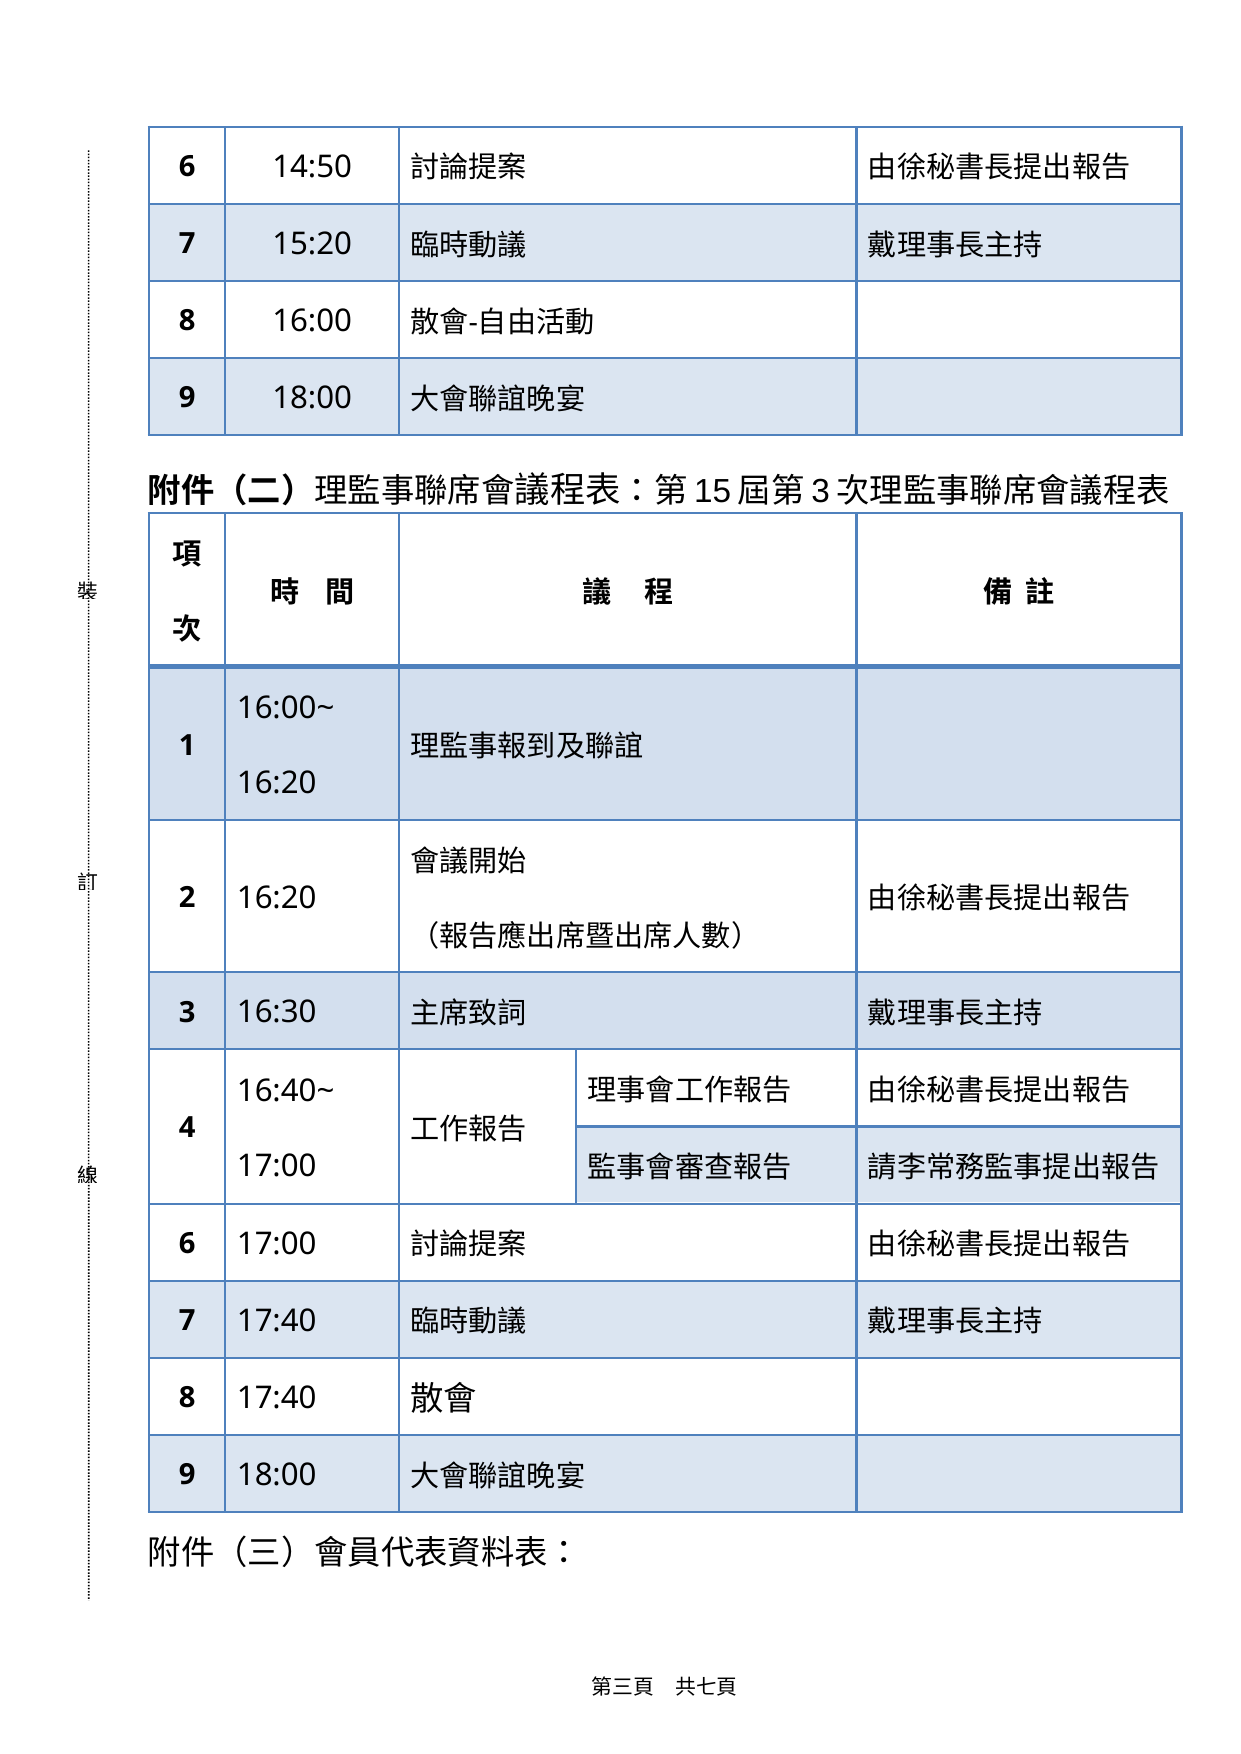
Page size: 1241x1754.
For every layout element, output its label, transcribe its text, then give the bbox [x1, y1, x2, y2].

text 附件（二）理監事聯席會議程表：第15屆第3次理監事聯席會議程表 [148, 461, 1181, 512]
table_cell 8 [150, 1359, 224, 1434]
table_cell 會議開始 （報告應出席暨出席人數） [400, 821, 855, 971]
table_cell 2 [150, 821, 224, 971]
table_cell 9 [150, 359, 224, 434]
table_header 議 程 [400, 514, 855, 664]
table_cell 4 [150, 1050, 224, 1202]
table_cell 散會-自由活動 [400, 282, 855, 357]
table_cell [858, 1436, 1180, 1511]
table_cell 理事會工作報告 [577, 1050, 855, 1125]
table_cell [858, 669, 1180, 819]
table_cell 15:20 [226, 205, 398, 280]
table_cell 由徐秘書長提出報告 [858, 1205, 1180, 1279]
table_cell 16:40~ 17:00 [226, 1050, 398, 1202]
table_cell 臨時動議 [400, 1282, 855, 1357]
text 附件（三）會員代表資料表： [148, 1513, 1181, 1588]
table_cell 由徐秘書長提出報告 [858, 821, 1180, 971]
table_header 項次 [150, 514, 224, 664]
table_cell 戴理事長主持 [858, 973, 1180, 1048]
table_cell 16:00 [226, 282, 398, 357]
table_cell 理監事報到及聯誼 [400, 669, 855, 819]
table_cell 17:00 [226, 1205, 398, 1279]
table_cell 16:20 [226, 821, 398, 971]
table_cell 1 [150, 669, 224, 819]
table_cell 大會聯誼晚宴 [400, 359, 855, 434]
table_cell 討論提案 [400, 128, 855, 203]
table_cell 散會 [400, 1359, 855, 1434]
table_cell 7 [150, 1282, 224, 1357]
table_cell 14:50 [226, 128, 398, 203]
table_cell 戴理事長主持 [858, 205, 1180, 280]
table_cell 16:30 [226, 973, 398, 1048]
table_cell 由徐秘書長提出報告 [858, 1050, 1180, 1125]
table_cell 請李常務監事提出報告 [858, 1128, 1180, 1202]
table_header 備 註 [858, 514, 1180, 664]
table_header 時 間 [226, 514, 398, 664]
table_cell 17:40 [226, 1359, 398, 1434]
table_cell 監事會審查報告 [577, 1128, 855, 1202]
table_cell 18:00 [226, 359, 398, 434]
table_cell 9 [150, 1436, 224, 1511]
table_cell 臨時動議 [400, 205, 855, 280]
table_cell 工作報告 [400, 1050, 575, 1202]
table_cell [858, 1359, 1180, 1434]
table_cell 6 [150, 1205, 224, 1279]
table_cell 8 [150, 282, 224, 357]
table_cell 由徐秘書長提出報告 [858, 128, 1180, 203]
table_cell 16:00~ 16:20 [226, 669, 398, 819]
table_cell [858, 282, 1180, 357]
table_cell 6 [150, 128, 224, 203]
table_cell 主席致詞 [400, 973, 855, 1048]
table_cell 3 [150, 973, 224, 1048]
table_cell 大會聯誼晚宴 [400, 1436, 855, 1511]
table_cell 17:40 [226, 1282, 398, 1357]
table_cell 18:00 [226, 1436, 398, 1511]
table_cell [858, 359, 1180, 434]
table_cell 7 [150, 205, 224, 280]
table_cell 戴理事長主持 [858, 1282, 1180, 1357]
table_cell 討論提案 [400, 1205, 855, 1279]
